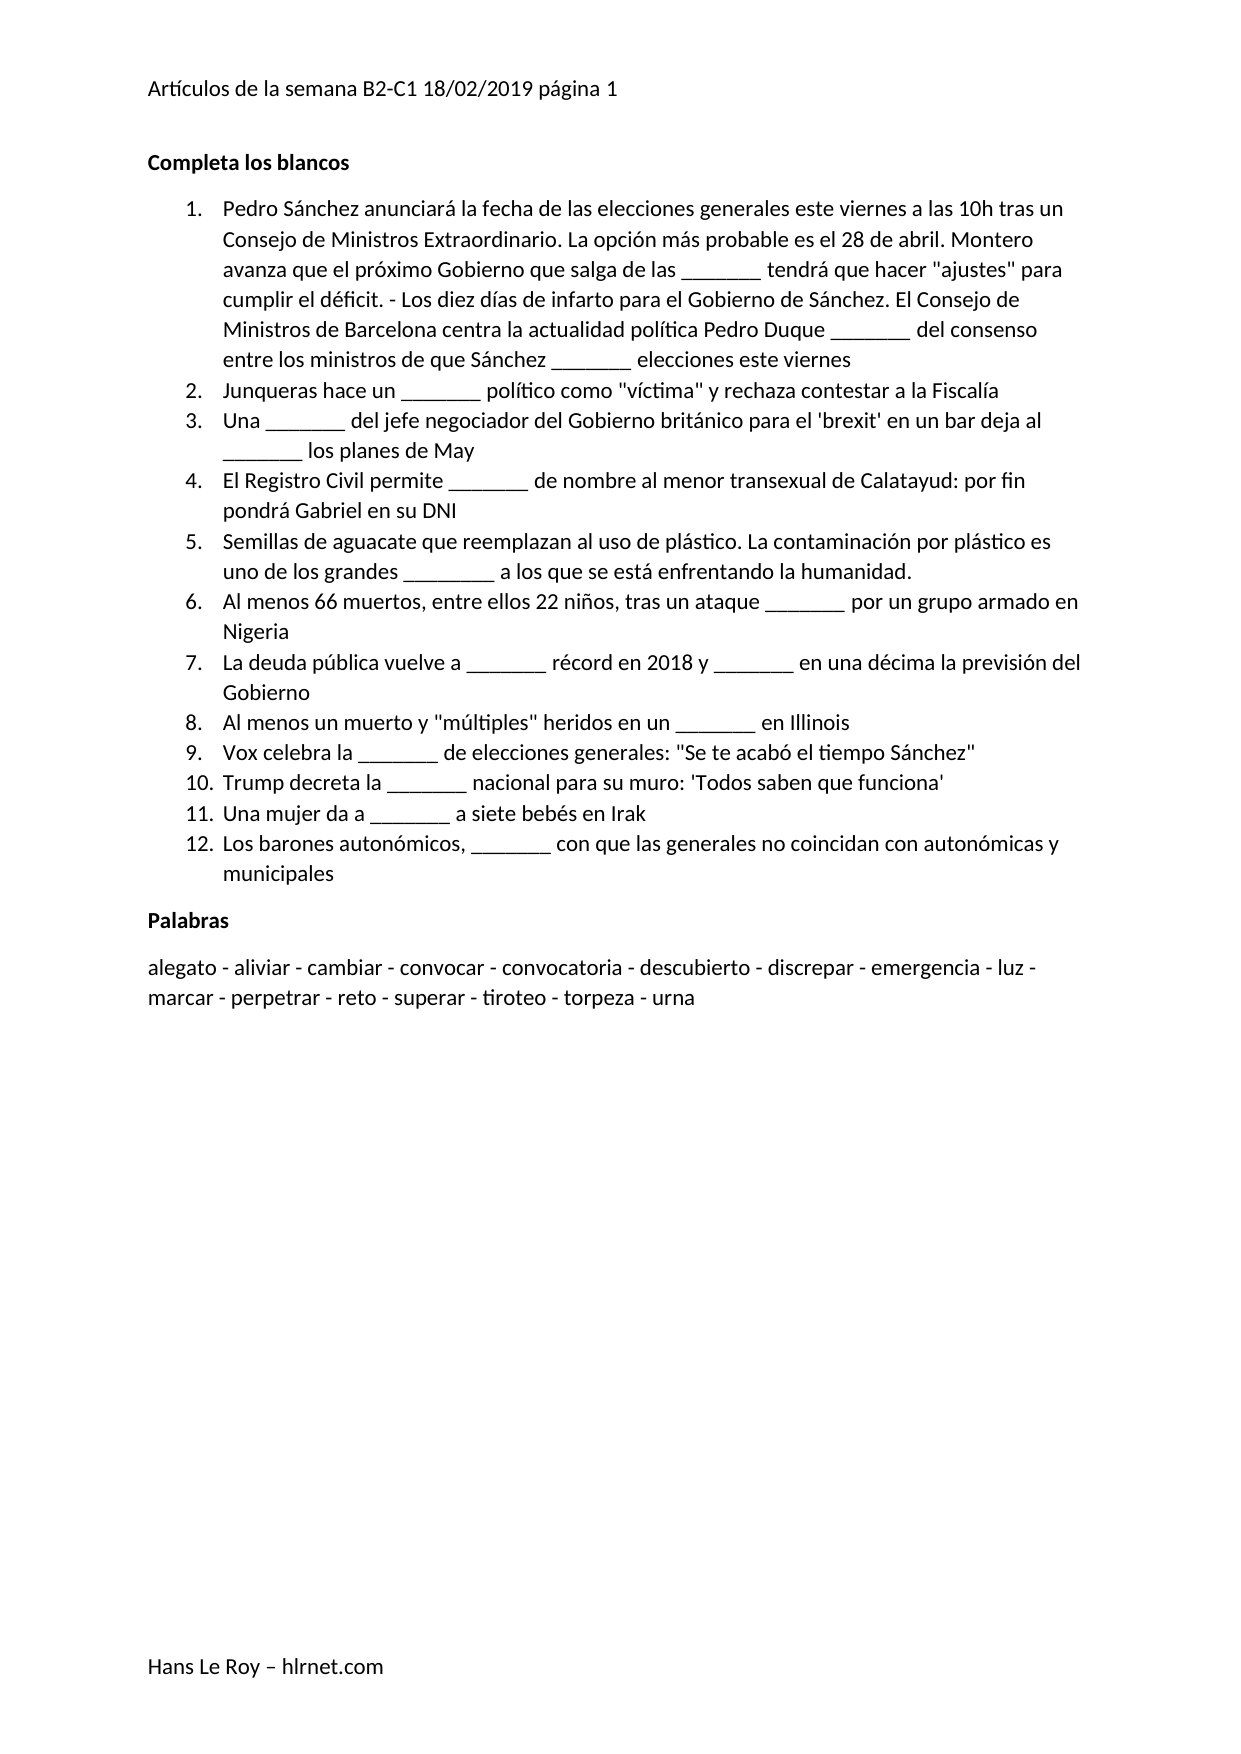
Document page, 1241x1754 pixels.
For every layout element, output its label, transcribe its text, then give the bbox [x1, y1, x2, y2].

list Junqueras hace un _______alegato político como "víctima" y rechaza contestar a la Fiscalía [185, 376, 1093, 404]
list Una _______torpeza del jefe negociador del Gobierno británico para el 'brexit' en un bar deja al _______descubierto los planes de May [185, 406, 1093, 464]
list Al menos un muerto y "múltiples" heridos en un _______tiroteo en Illinois [185, 708, 1093, 736]
list Trump decreta la _______emergencia nacional para su muro: 'Todos saben que funciona' [185, 768, 1093, 796]
list Los barones autonómicos, _______aliviados con que las generales no coincidan con autonómicas y municipales [185, 829, 1093, 887]
list Al menos 66 muertos, entre ellos 22 niños, tras un ataque _______perpetrado por un grupo armado en Nigeria [185, 587, 1093, 645]
list Una mujer da a _______luz a siete bebés en Irak [185, 799, 1093, 827]
list La deuda pública vuelve a _______marcar récord en 2018 y _______superará en una décima la previsión del Gobierno [185, 648, 1093, 706]
list Semillas de aguacate que reemplazan al uso de plástico. La contaminación por plástico es uno de los grandes ________retos a los que se está enfrentando la humanidad. [185, 527, 1093, 585]
list El Registro Civil permite _______cambiar de nombre al menor transexual de Calatayud: por fin pondrá Gabriel en su DNI [185, 466, 1093, 524]
list Vox celebra la _______convocatoria de elecciones generales: "Se te acabó el tiempo Sánchez" [185, 738, 1093, 766]
text Palabras [148, 906, 1093, 934]
text Completa los blancos [148, 148, 1093, 176]
list Pedro Sánchez anunciará la fecha de las elecciones generales este viernes a las 10h tras un Consejo de Ministros Extraordinario. La opción más probable es el 28 de abril. Montero avanza que el próximo Gobierno que salga de las _______urnas tendrá que hacer "ajustes" para cumplir el déficit. - Los diez días de infarto para el Gobierno de Sánchez. El Consejo de Ministros de Barcelona centra la actualidad política Pedro Duque _______discrepa del consenso entre los ministros de que Sánchez _______convocará elecciones este viernes [185, 194, 1093, 373]
text alegato - aliviar - cambiar - convocar - convocatoria - descubierto - discrepar - emergencia - luz - marcar - perpetrar - reto - superar - tiroteo - torpeza - urna [148, 953, 1093, 1011]
